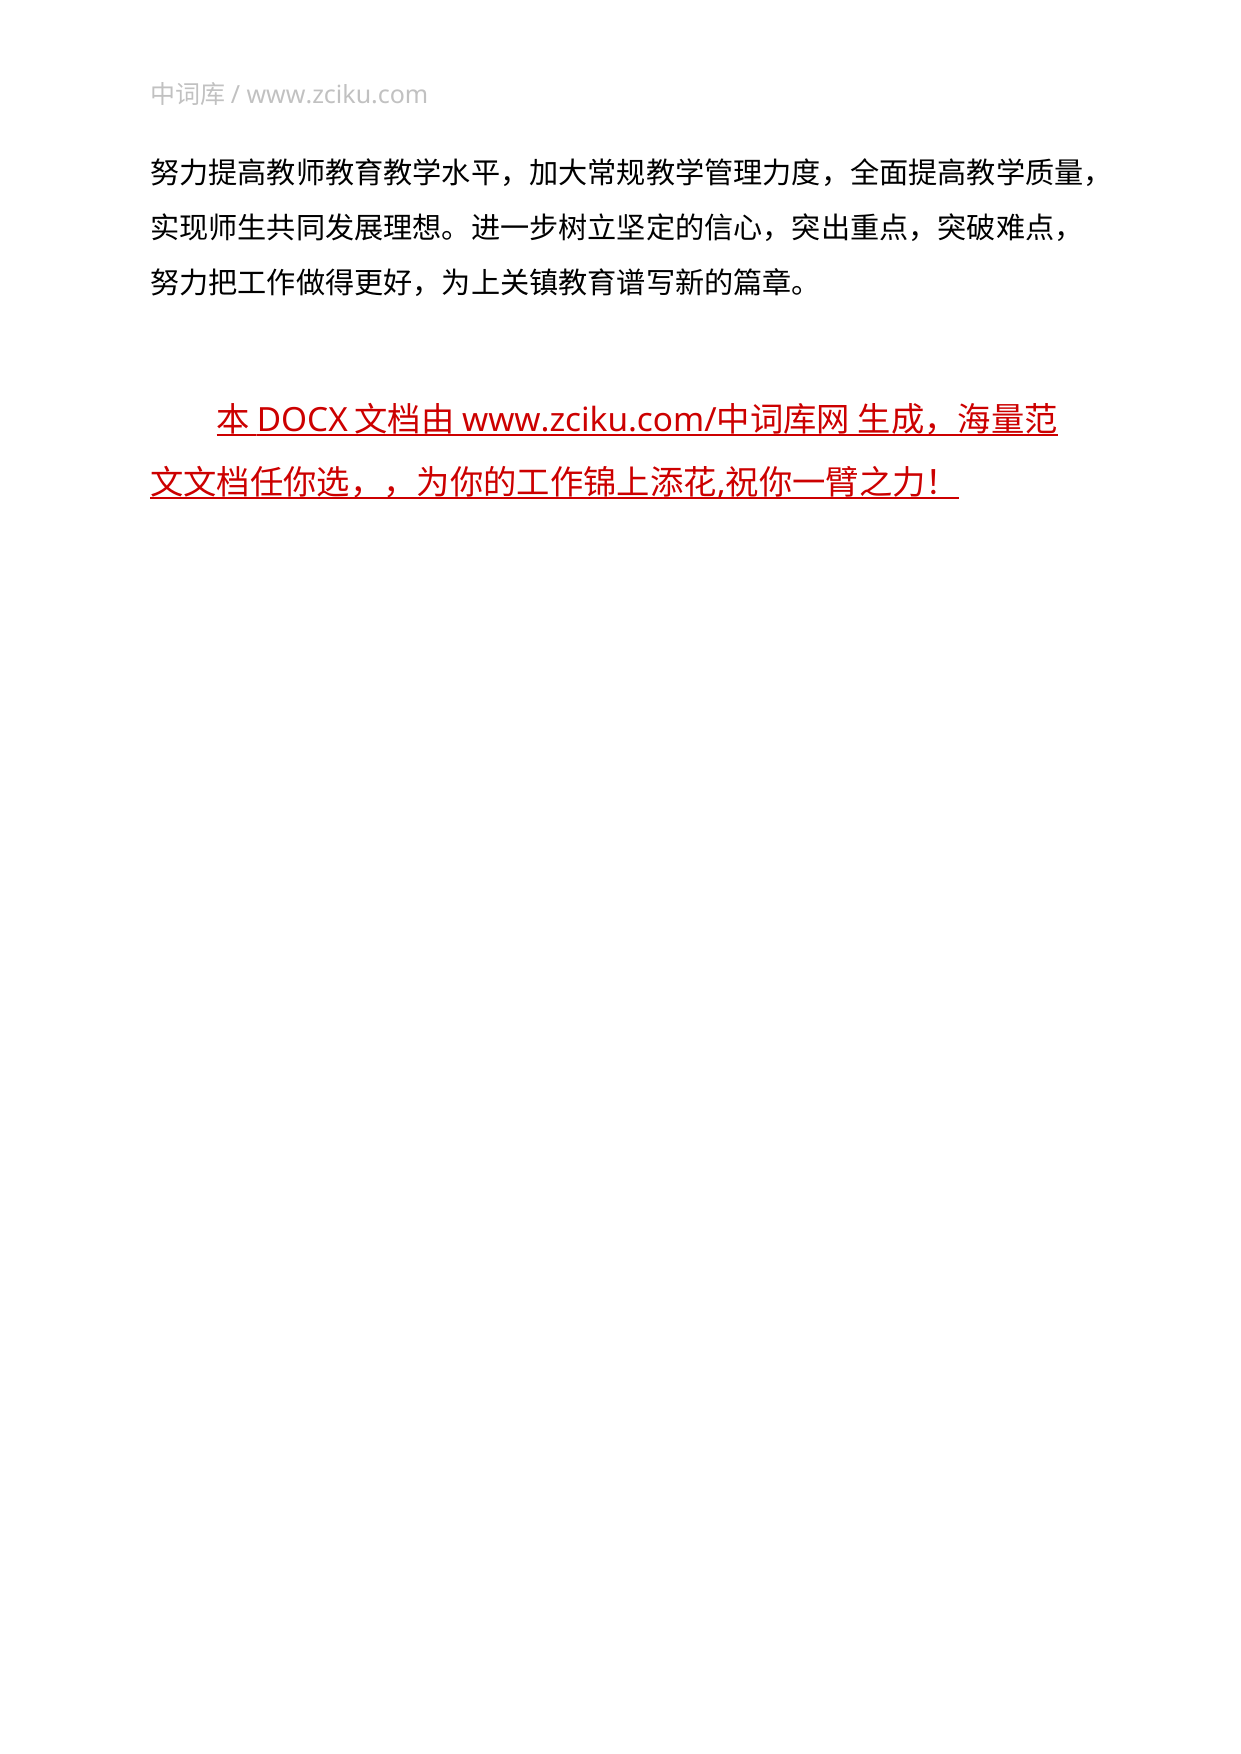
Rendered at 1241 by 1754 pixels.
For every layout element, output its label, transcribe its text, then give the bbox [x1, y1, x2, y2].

text 本DOCX文档由 www.zciku.com/中词库网 生成，海量范文文档任你选，，为你的工作锦上添花,祝你一臂之力！ [150, 393, 1090, 504]
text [150, 150, 1090, 302]
